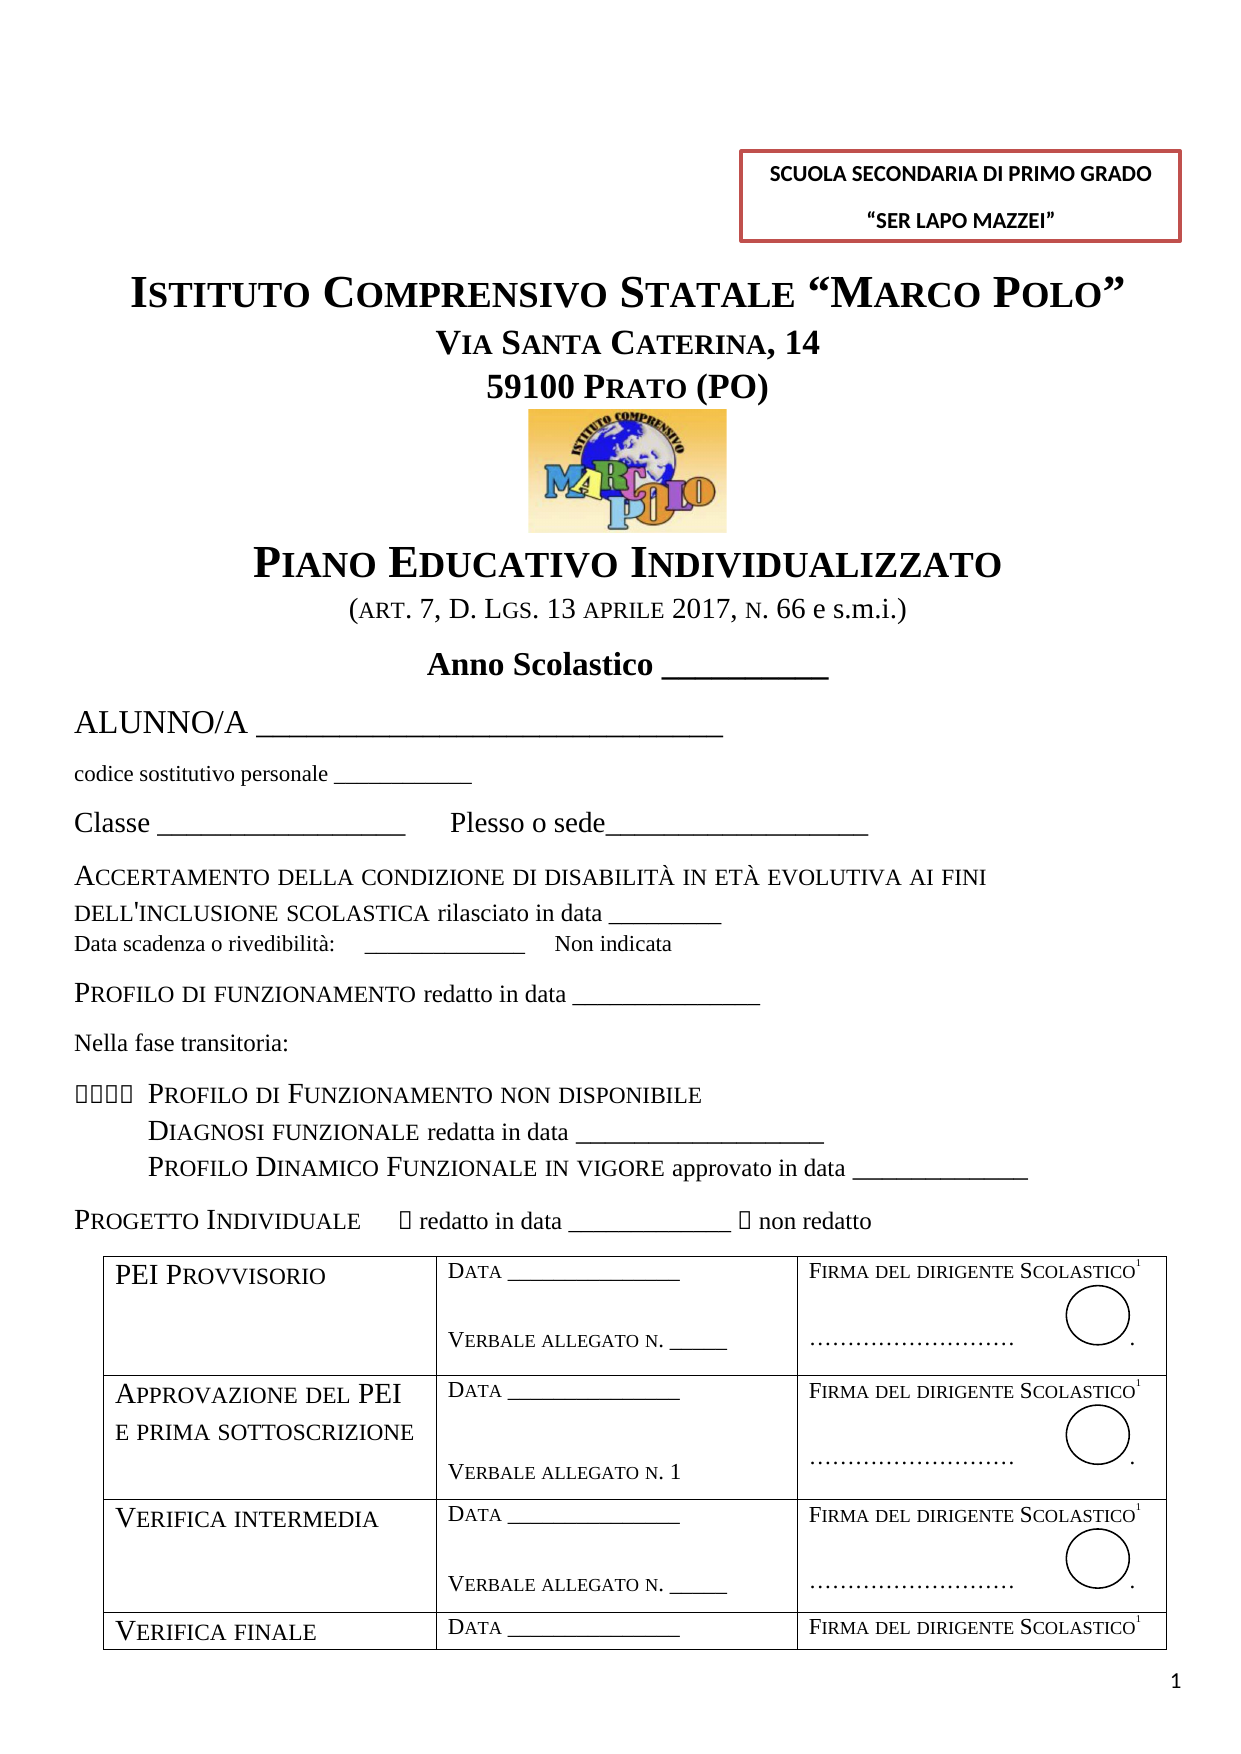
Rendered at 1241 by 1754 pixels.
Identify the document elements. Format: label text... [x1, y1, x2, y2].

table_cell Verifica intermedia [104, 1500, 436, 1612]
text Classe _________________ Plesso o sede__________________ [74, 806, 1181, 839]
table_cell Data _______________ Verbale allegato n. 1 [437, 1376, 797, 1499]
text (art. 7, D. Lgs. 13 aprile 2017, n. 66 e s.m.i.) [74, 592, 1181, 625]
text Progetto Individuale  redatto in data _____________  non redatto [74, 1202, 1181, 1237]
text ALUNNO/A ____________________________ [74, 702, 1181, 741]
text codice sostitutivo personale ____________ [74, 761, 1181, 787]
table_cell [798, 1500, 1166, 1612]
text Piano Educativo Individualizzato [74, 535, 1181, 587]
text Profilo di funzionamento redatto in data _______________ [74, 975, 1181, 1009]
text Anno Scolastico __________ [74, 644, 1181, 683]
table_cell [437, 1500, 797, 1612]
table_cell Approvazione del PEI e prima sottoscrizione [104, 1376, 436, 1499]
text Istituto Comprensivo Statale “Marco Polo” [74, 264, 1181, 317]
text 59100 Prato (PO) [74, 365, 1181, 406]
text Via Santa Caterina, 14 [74, 321, 1181, 362]
table_header Firma del dirigente Scolastico1 ……………………… . [798, 1257, 1166, 1375]
table_header PEI Provvisorio [104, 1257, 436, 1375]
text Nella fase transitoria: [74, 1028, 1181, 1057]
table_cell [798, 1613, 1166, 1649]
text  Profilo di Funzionamento non disponibile Diagnosi funzionale redatta in data _________________ Profilo Dinamico Funzionale in vigore approvato in data ____________ [74, 1076, 1181, 1183]
picture [528, 409, 727, 533]
table_header Data _______________ Verbale allegato n. _____ [437, 1257, 797, 1375]
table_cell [104, 1613, 436, 1649]
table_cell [437, 1613, 797, 1649]
table_cell Firma del dirigente Scolastico1 ……………………… . [798, 1376, 1166, 1499]
text Accertamento della condizione di disabilità in età evolutiva ai fini dell'inclusione scolastica rilasciato in data _________ Data scadenza o rivedibilità:  ______________  Non indicata [74, 858, 1181, 957]
